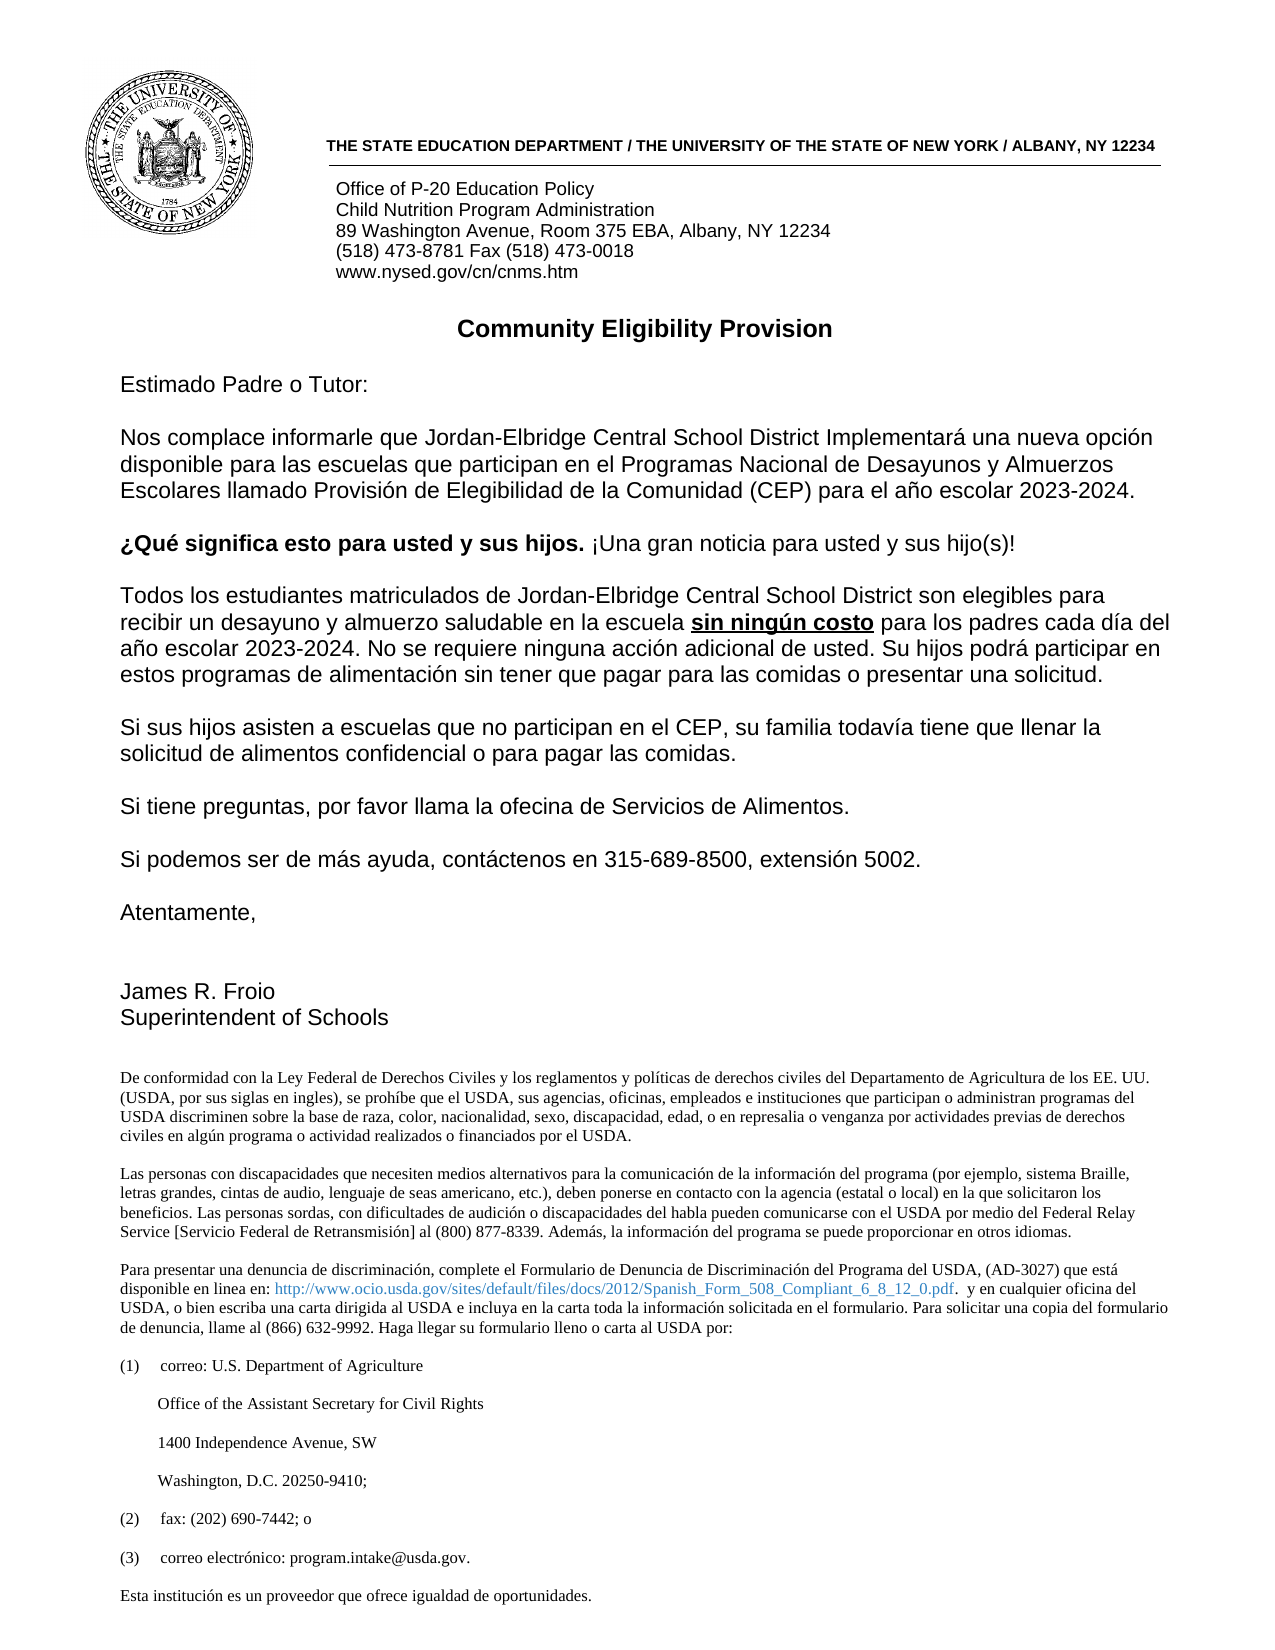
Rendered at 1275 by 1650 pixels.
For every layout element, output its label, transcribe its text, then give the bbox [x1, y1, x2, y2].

text Estimado Padre o Tutor: [120, 371, 1170, 398]
text Todos los estudiantes matriculados de Jordan-Elbridge Central School District son elegibles para recibir un desayuno y almuerzo saludable en la escuela sin ningún costo para los padres cada día del año escolar 2023-2024. No se requiere ninguna acción adicional de usted. Su hijos podrá participar en estos programas de alimentación sin tener que pagar para las comidas o presentar una solicitud. [120, 582, 1170, 688]
text Superintendent of Schools [120, 1004, 1170, 1030]
text Si sus hijos asisten a escuelas que no participan en el CEP, su familia todavía tiene que llenar la solicitud de alimentos confidencial o para pagar las comidas. [120, 714, 1170, 767]
text Community Eligibility Provision [120, 314, 1170, 343]
text Si podemos ser de más ayuda, contáctenos en 315-689-8500, extensión 5002. [120, 846, 1170, 872]
text Si tiene preguntas, por favor llama la ofecina de Servicios de Alimentos. [120, 793, 1170, 819]
picture [81, 57, 258, 238]
text James R. Froio [120, 978, 1170, 1004]
text Atentamente, [120, 898, 1170, 925]
text Nos complace informarle que Jordan-Elbridge Central School District Implementará una nueva opción disponible para las escuelas que participan en el Programas Nacional de Desayunos y Almuerzos Escolares llamado Provisión de Elegibilidad de la Comunidad (CEP) para el año escolar 2023-2024. [120, 424, 1170, 503]
text ¿Qué significa esto para usted y sus hijos. ¡Una gran noticia para usted y sus hijo(s)! [120, 529, 1170, 556]
